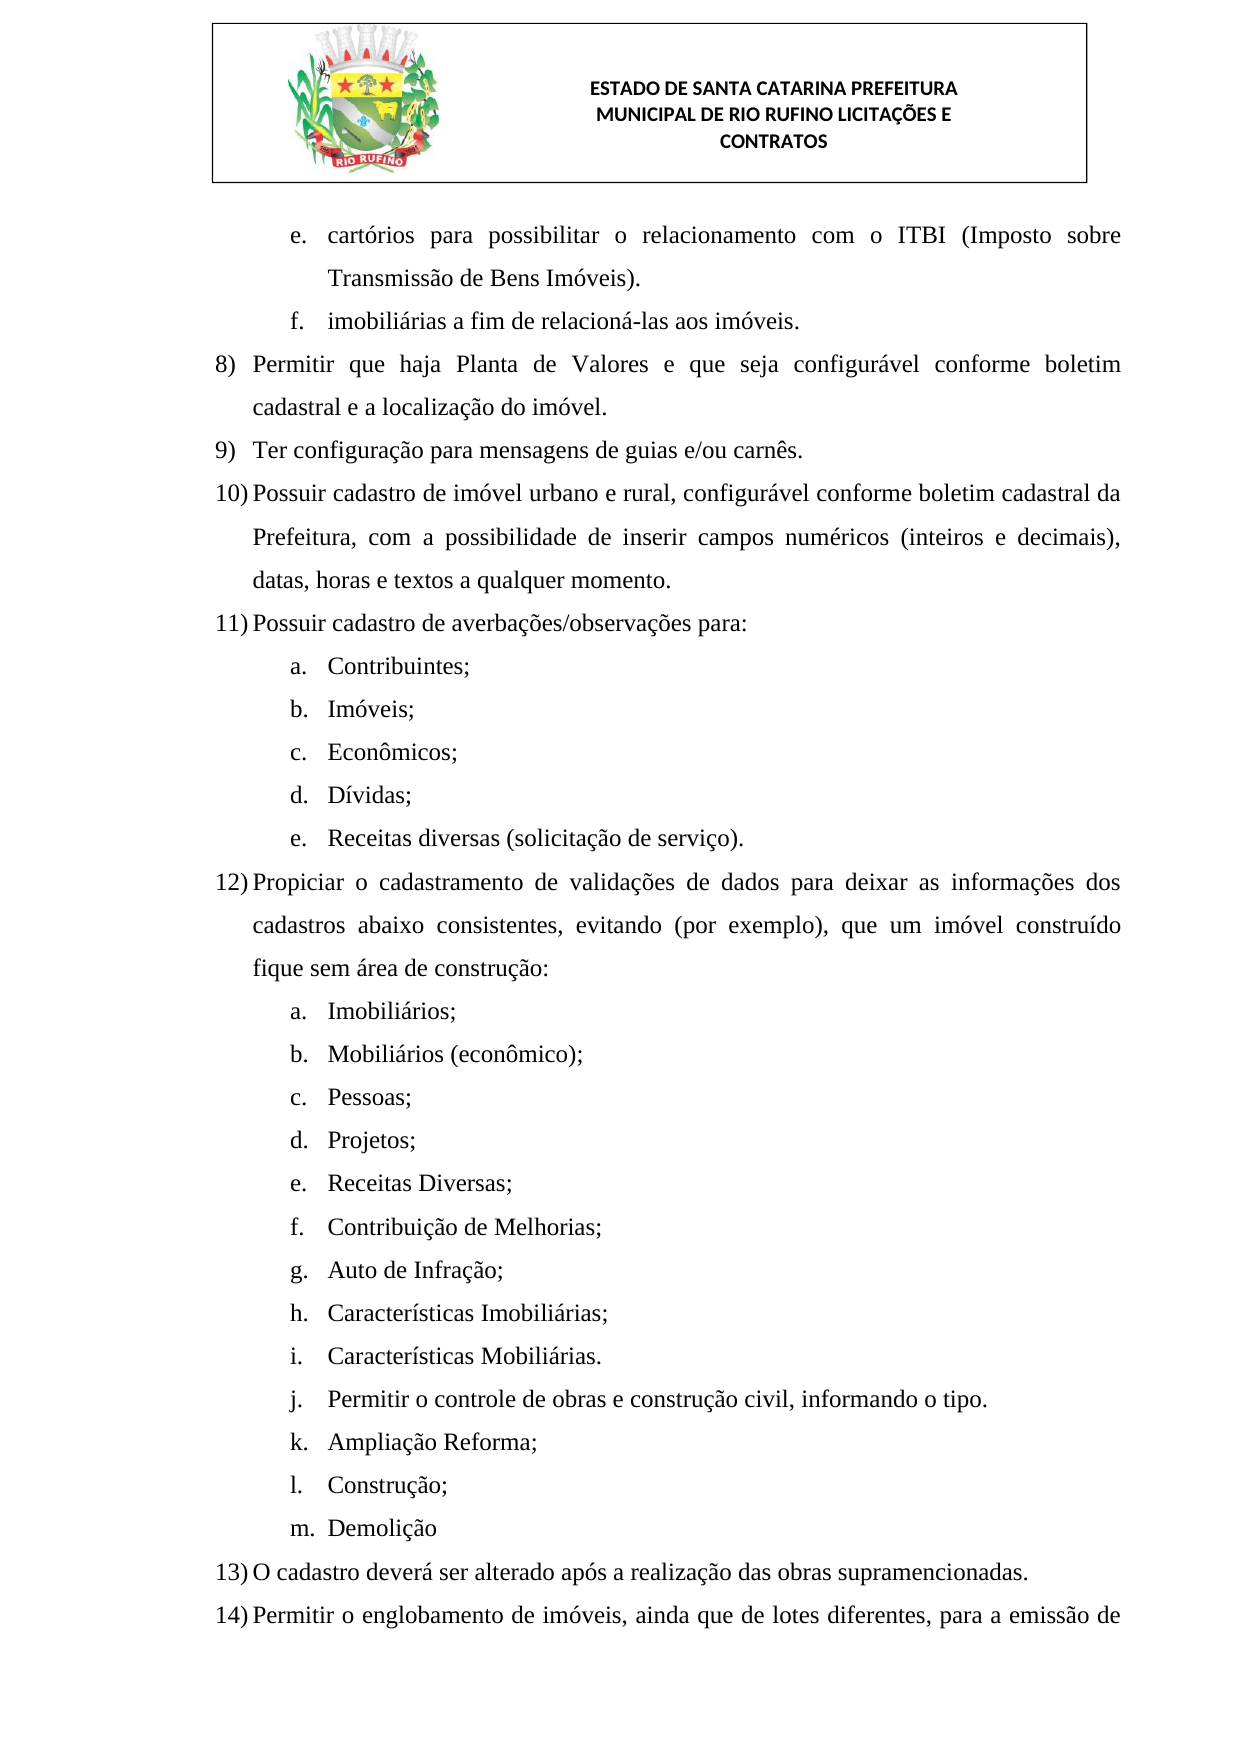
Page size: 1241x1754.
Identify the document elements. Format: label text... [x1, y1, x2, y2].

list Dívidas; [290, 780, 1122, 809]
list Possuir cadastro de imóvel urbano e rural, configurável conforme boletim cadastral da Prefeitura, com a possibilidade de inserir campos numéricos (inteiros e decimais), datas, horas e textos a qualquer momento. [215, 478, 1122, 593]
list Características Mobiliárias. [290, 1341, 1122, 1370]
list Receitas diversas (solicitação de serviço). [290, 823, 1122, 852]
list Econômicos; [290, 737, 1122, 766]
list cartórios para possibilitar o relacionamento com o ITBI (Imposto sobre Transmissão de Bens Imóveis). [290, 220, 1122, 292]
list Imobiliários; [290, 996, 1122, 1025]
list Receitas Diversas; [290, 1168, 1122, 1197]
list O cadastro deverá ser alterado após a realização das obras supramencionadas. [215, 1557, 1122, 1585]
list Ter configuração para mensagens de guias e/ou carnês. [215, 435, 1122, 464]
list Pessoas; [290, 1082, 1122, 1111]
list Contribuição de Melhorias; [290, 1212, 1122, 1240]
list Propiciar o cadastramento de validações de dados para deixar as informações dos cadastros abaixo consistentes, evitando (por exemplo), que um imóvel construído fique sem área de construção: [215, 867, 1122, 982]
list Permitir o controle de obras e construção civil, informando o tipo. [290, 1384, 1122, 1413]
list Demolição [290, 1513, 1122, 1542]
list Auto de Infração; [290, 1255, 1122, 1283]
list Características Imobiliárias; [290, 1298, 1122, 1327]
list Permitir que haja Planta de Valores e que seja configurável conforme boletim cadastral e a localização do imóvel. [215, 349, 1122, 421]
list Mobiliários (econômico); [290, 1039, 1122, 1068]
list Permitir o englobamento de imóveis, ainda que de lotes diferentes, para a emissão de carnês. [215, 1600, 1122, 1628]
list Possuir cadastro de averbações/observações para: [215, 608, 1122, 637]
list Projetos; [290, 1125, 1122, 1154]
list imobiliárias a fim de relacioná-las aos imóveis. [290, 306, 1122, 335]
list Contribuintes; [290, 651, 1122, 680]
list Imóveis; [290, 694, 1122, 723]
list Construção; [290, 1470, 1122, 1499]
list Ampliação Reforma; [290, 1427, 1122, 1456]
picture [288, 24, 439, 173]
